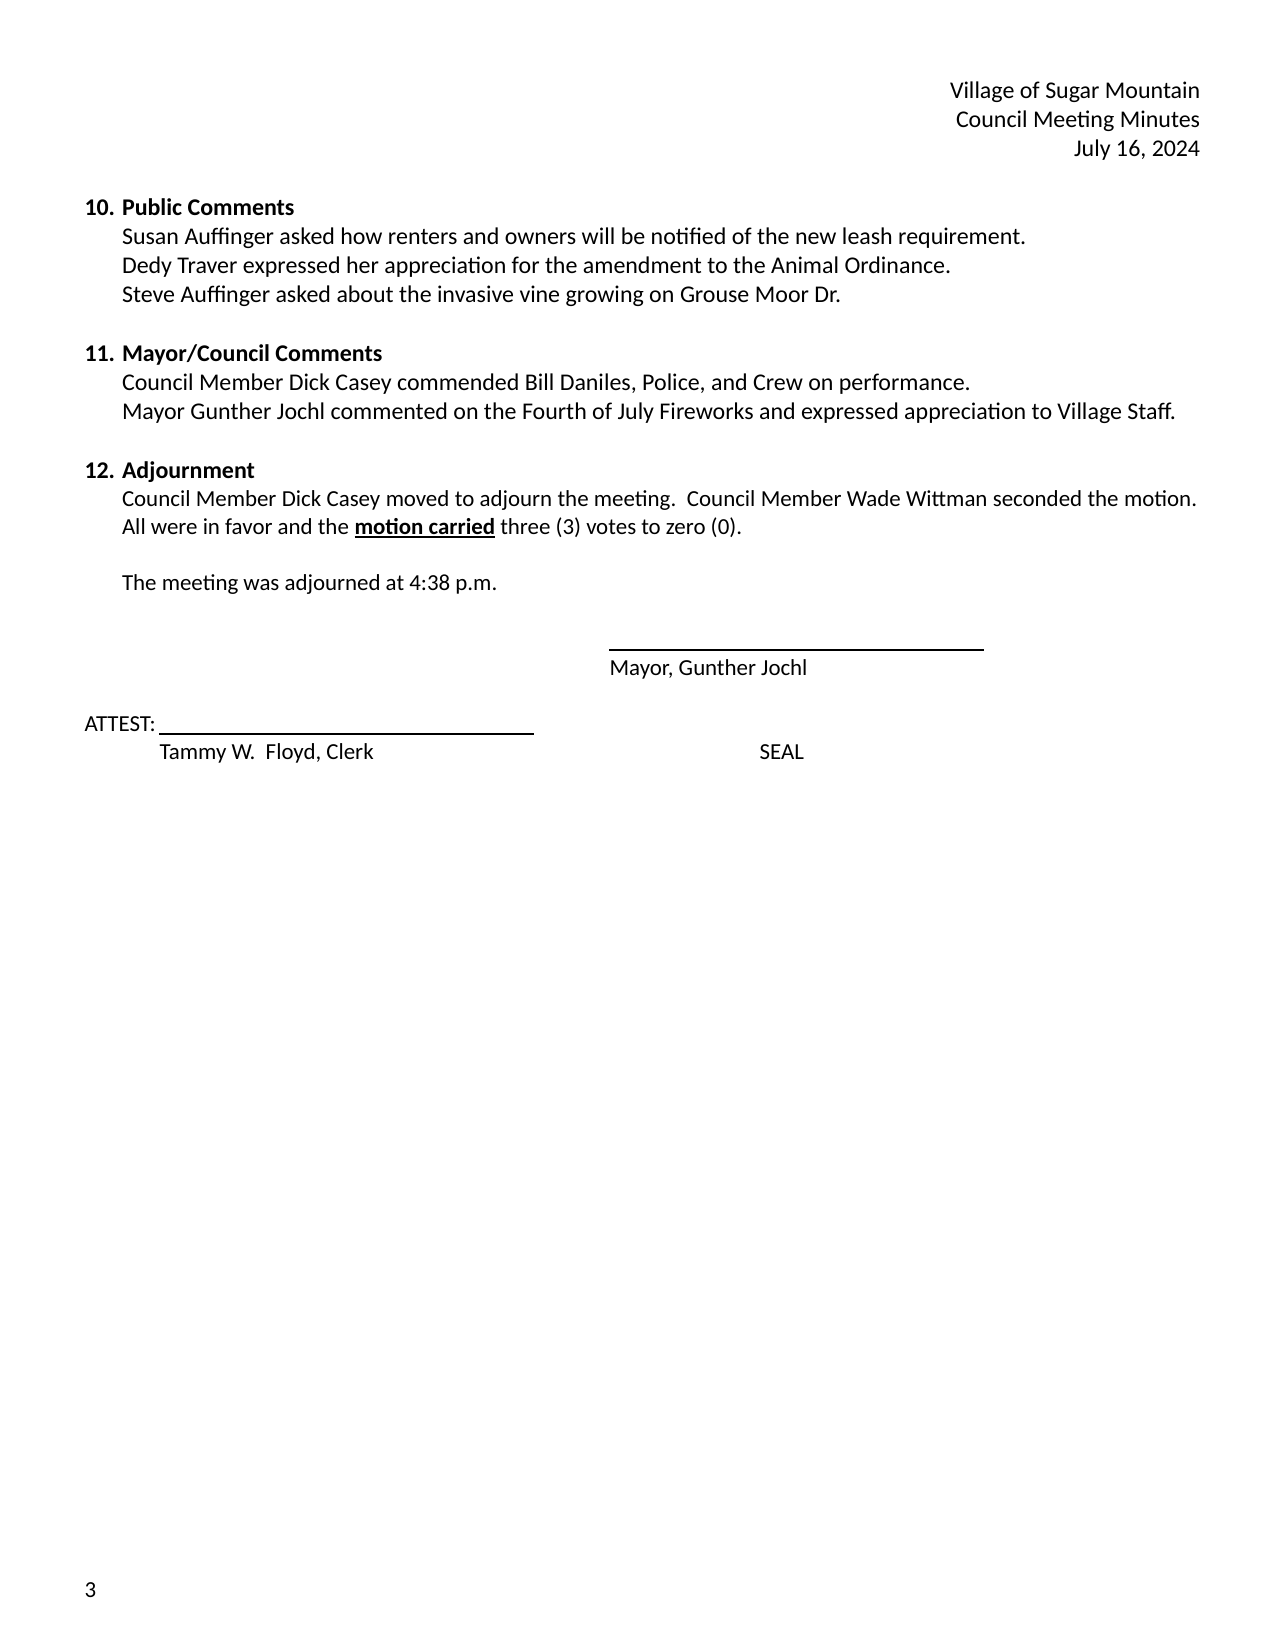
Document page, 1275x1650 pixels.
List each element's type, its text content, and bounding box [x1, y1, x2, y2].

text Susan Auffinger asked how renters and owners will be notified of the new leash requirement. [122, 221, 1200, 250]
text Tammy W. Floyd, Clerk SEAL [84, 737, 1200, 765]
text Mayor, Gunther Jochl [84, 653, 1200, 681]
text Dedy Traver expressed her appreciation for the amendment to the Animal Ordinance. [122, 250, 1200, 279]
list Adjournment [84, 455, 1200, 484]
text Mayor Gunther Jochl commented on the Fourth of July Fireworks and expressed appreciation to Village Staff. [122, 396, 1200, 426]
list Public Comments [84, 192, 1200, 221]
text Council Member Dick Casey commended Bill Daniles, Police, and Crew on performance. [122, 367, 1200, 396]
text Steve Auffinger asked about the invasive vine growing on Grouse Moor Dr. [122, 279, 1200, 309]
text ATTEST: [84, 709, 1200, 737]
text Council Member Dick Casey moved to adjourn the meeting. Council Member Wade Wittman seconded the motion. All were in favor and the motion carried three (3) votes to zero (0). [122, 484, 1200, 540]
text The meeting was adjourned at 4:38 p.m. [122, 568, 1200, 596]
list Mayor/Council Comments [84, 338, 1200, 367]
